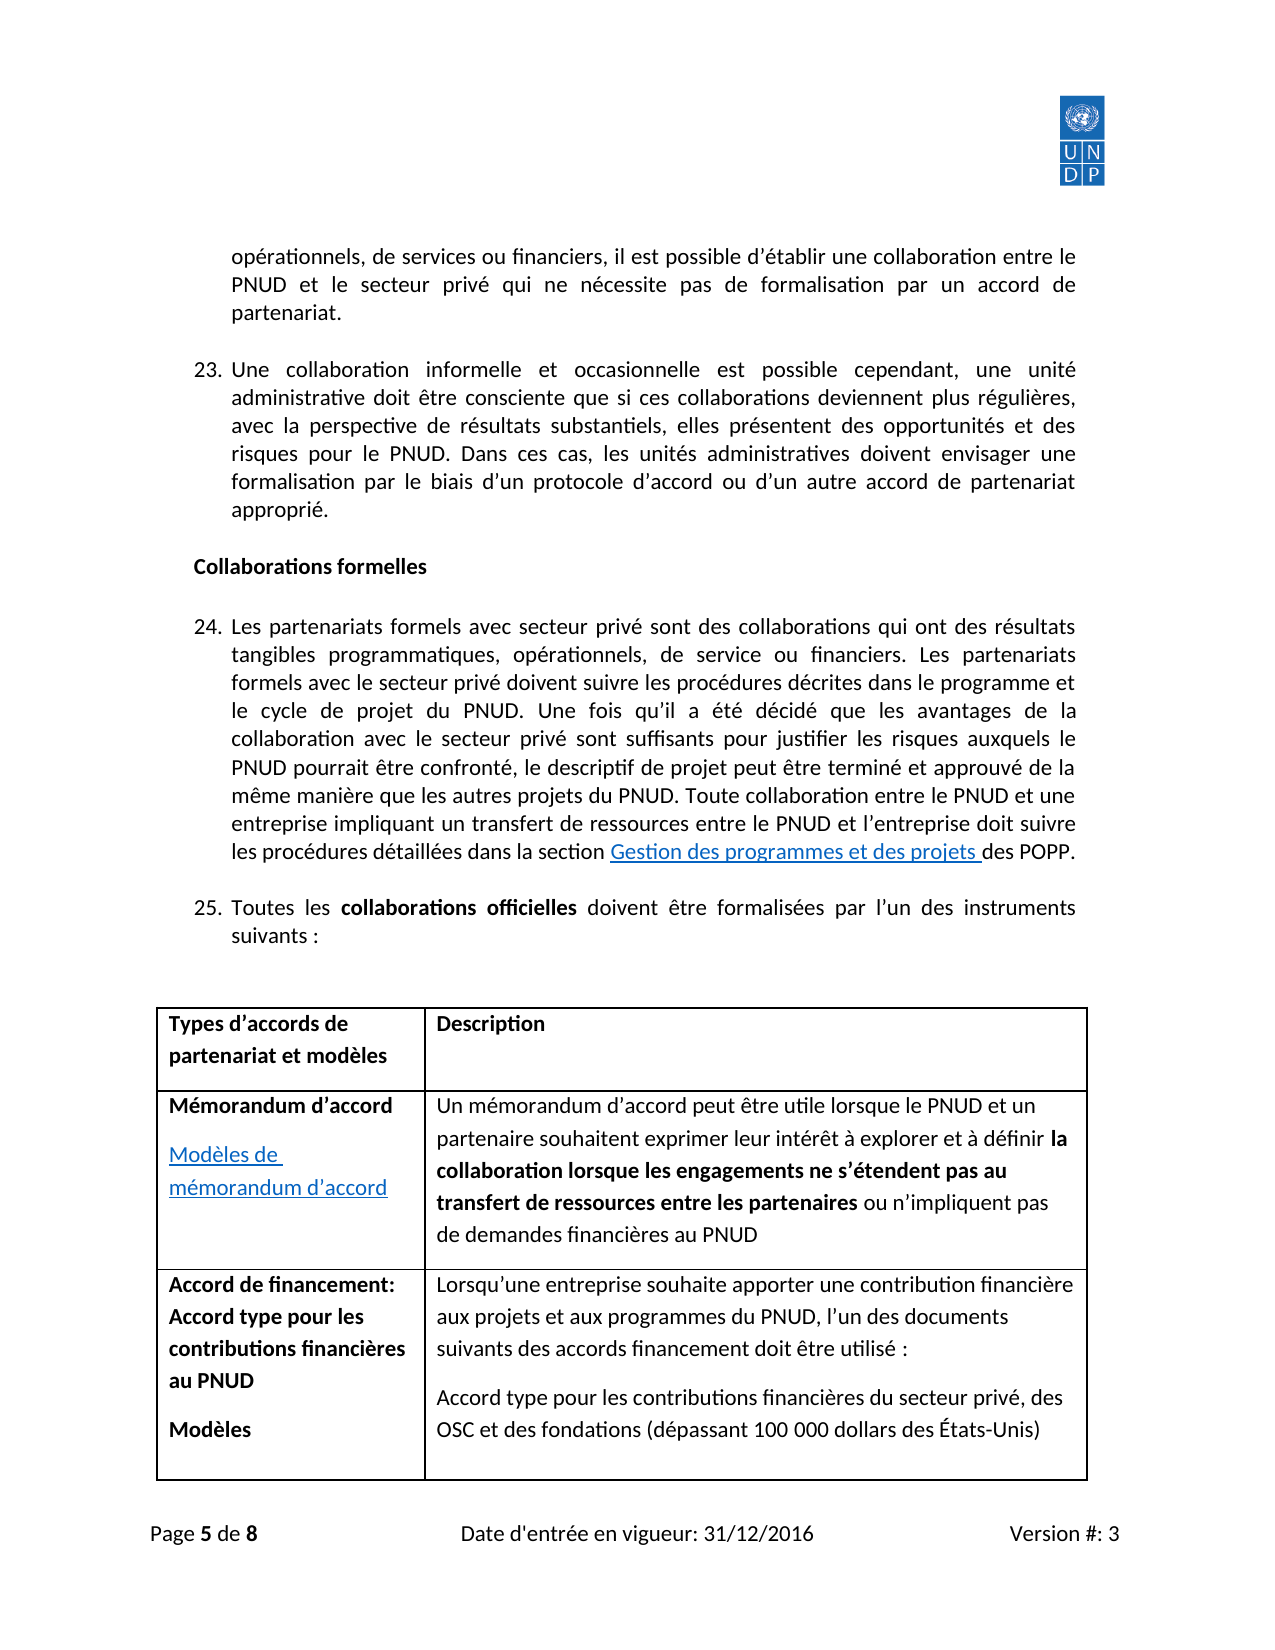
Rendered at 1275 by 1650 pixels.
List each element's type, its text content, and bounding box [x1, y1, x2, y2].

picture [1038, 75, 1125, 207]
